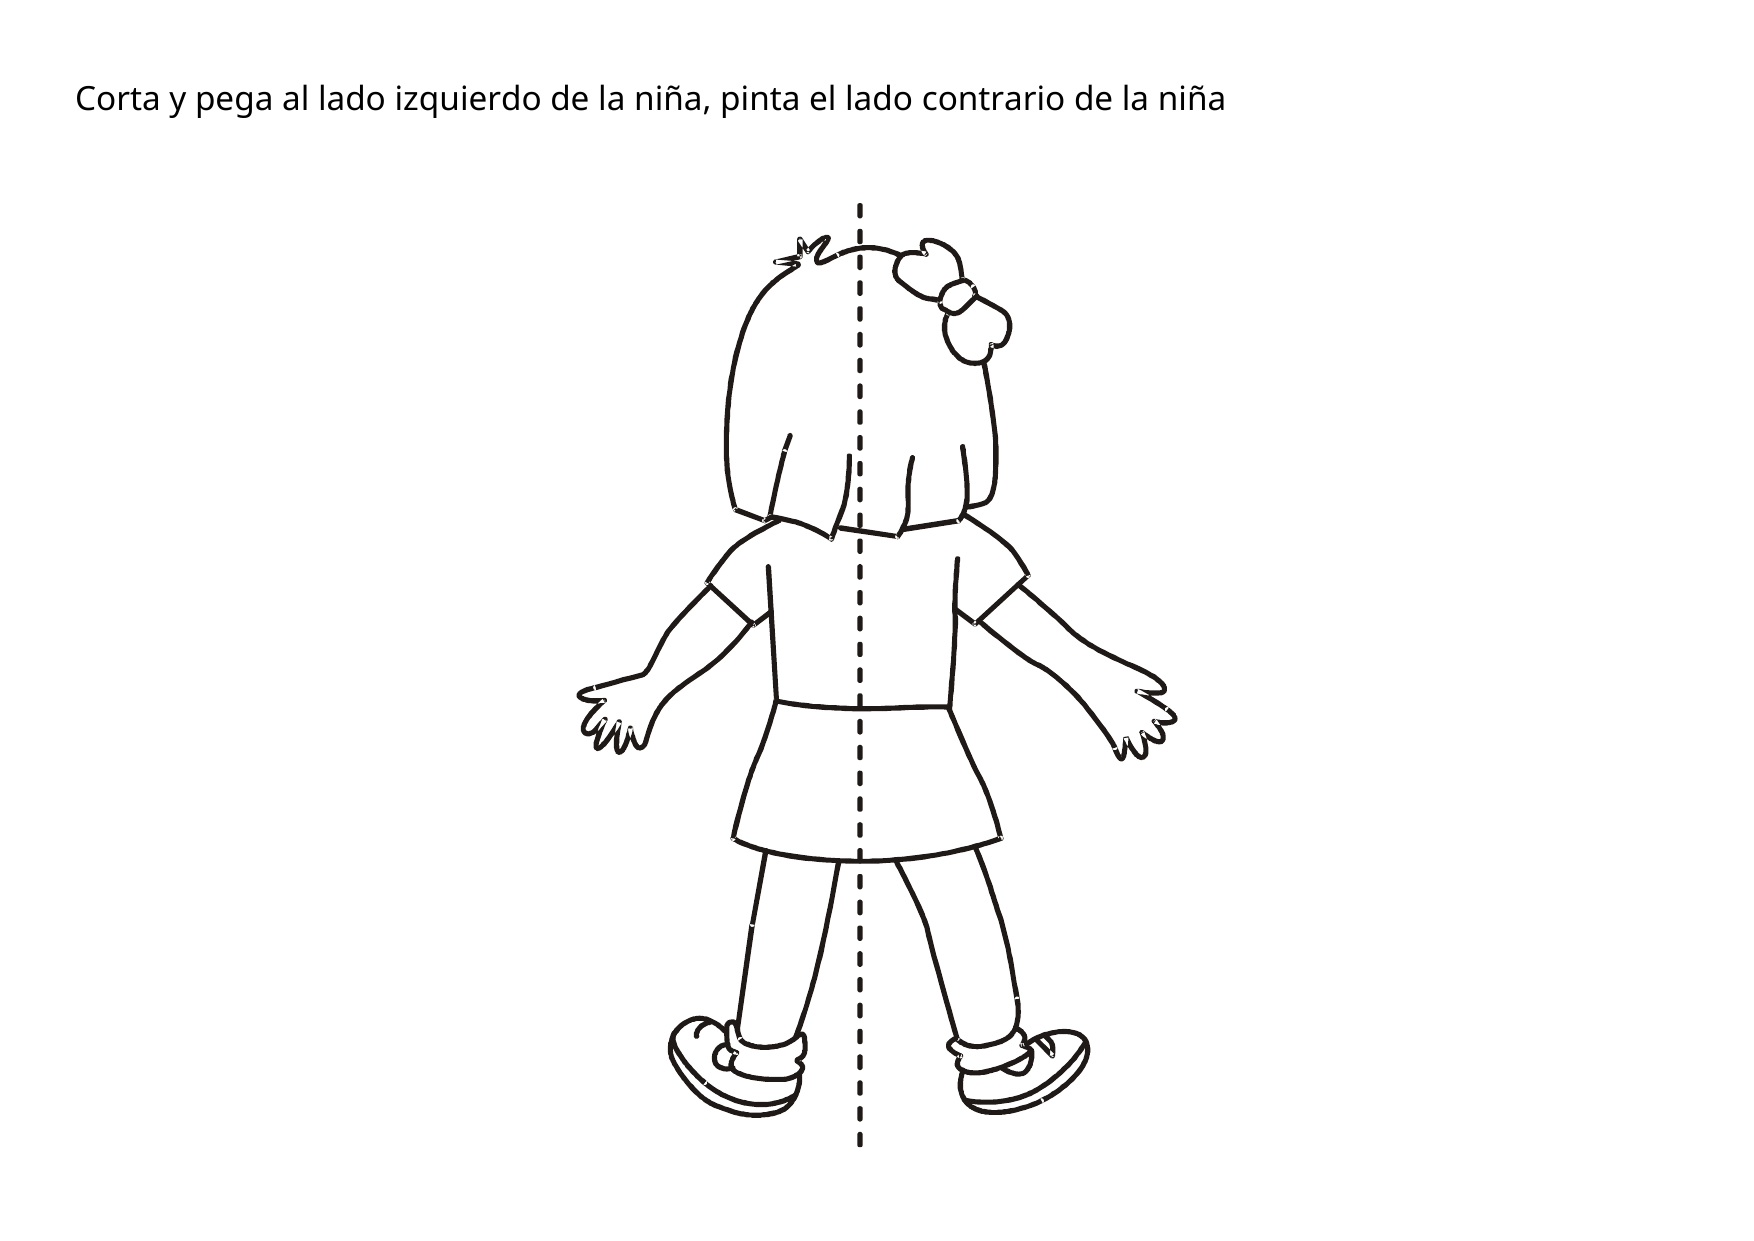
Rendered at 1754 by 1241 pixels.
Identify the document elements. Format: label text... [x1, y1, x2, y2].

text Corta y pega al lado izquierdo de la niña, pinta el lado contrario de la niña [75, 75, 1679, 120]
